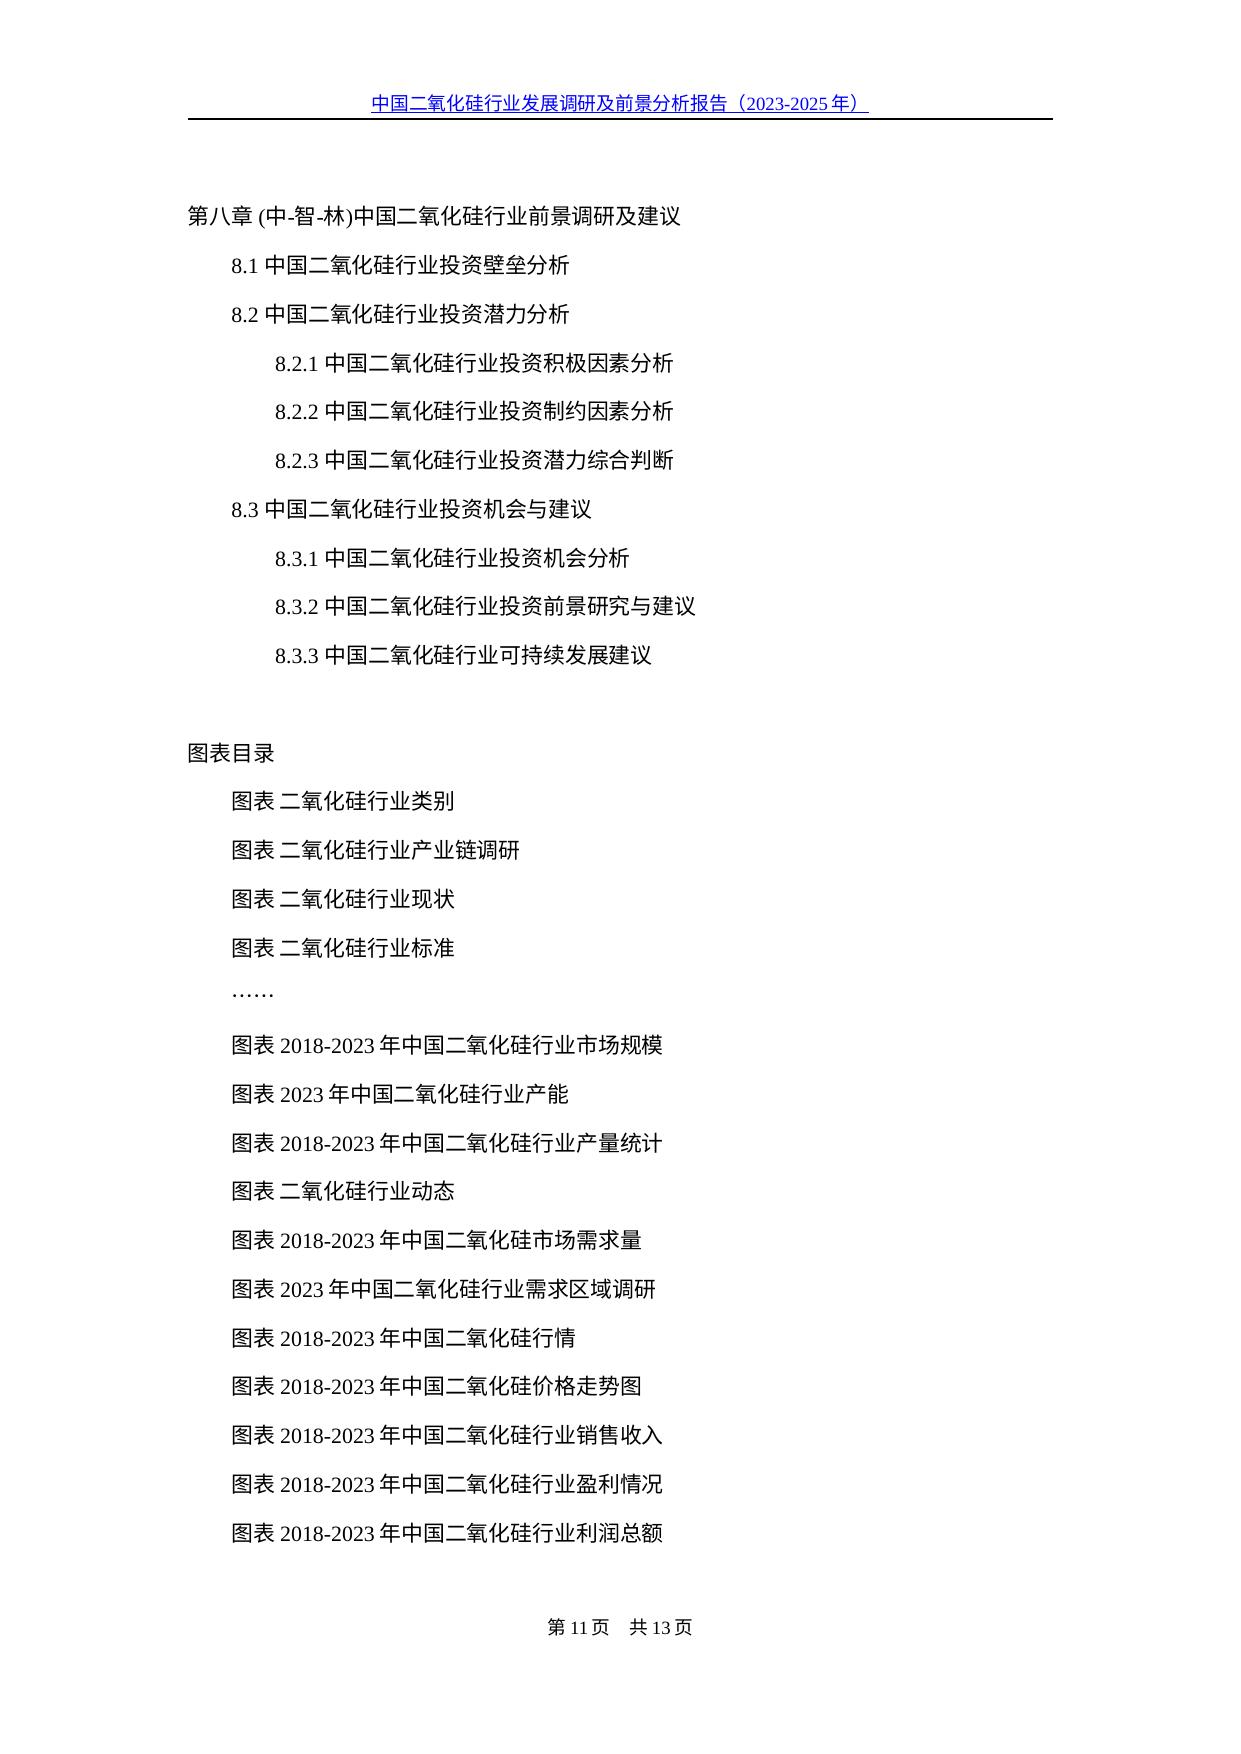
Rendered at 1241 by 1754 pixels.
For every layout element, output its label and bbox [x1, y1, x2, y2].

text [187, 150, 1053, 1548]
